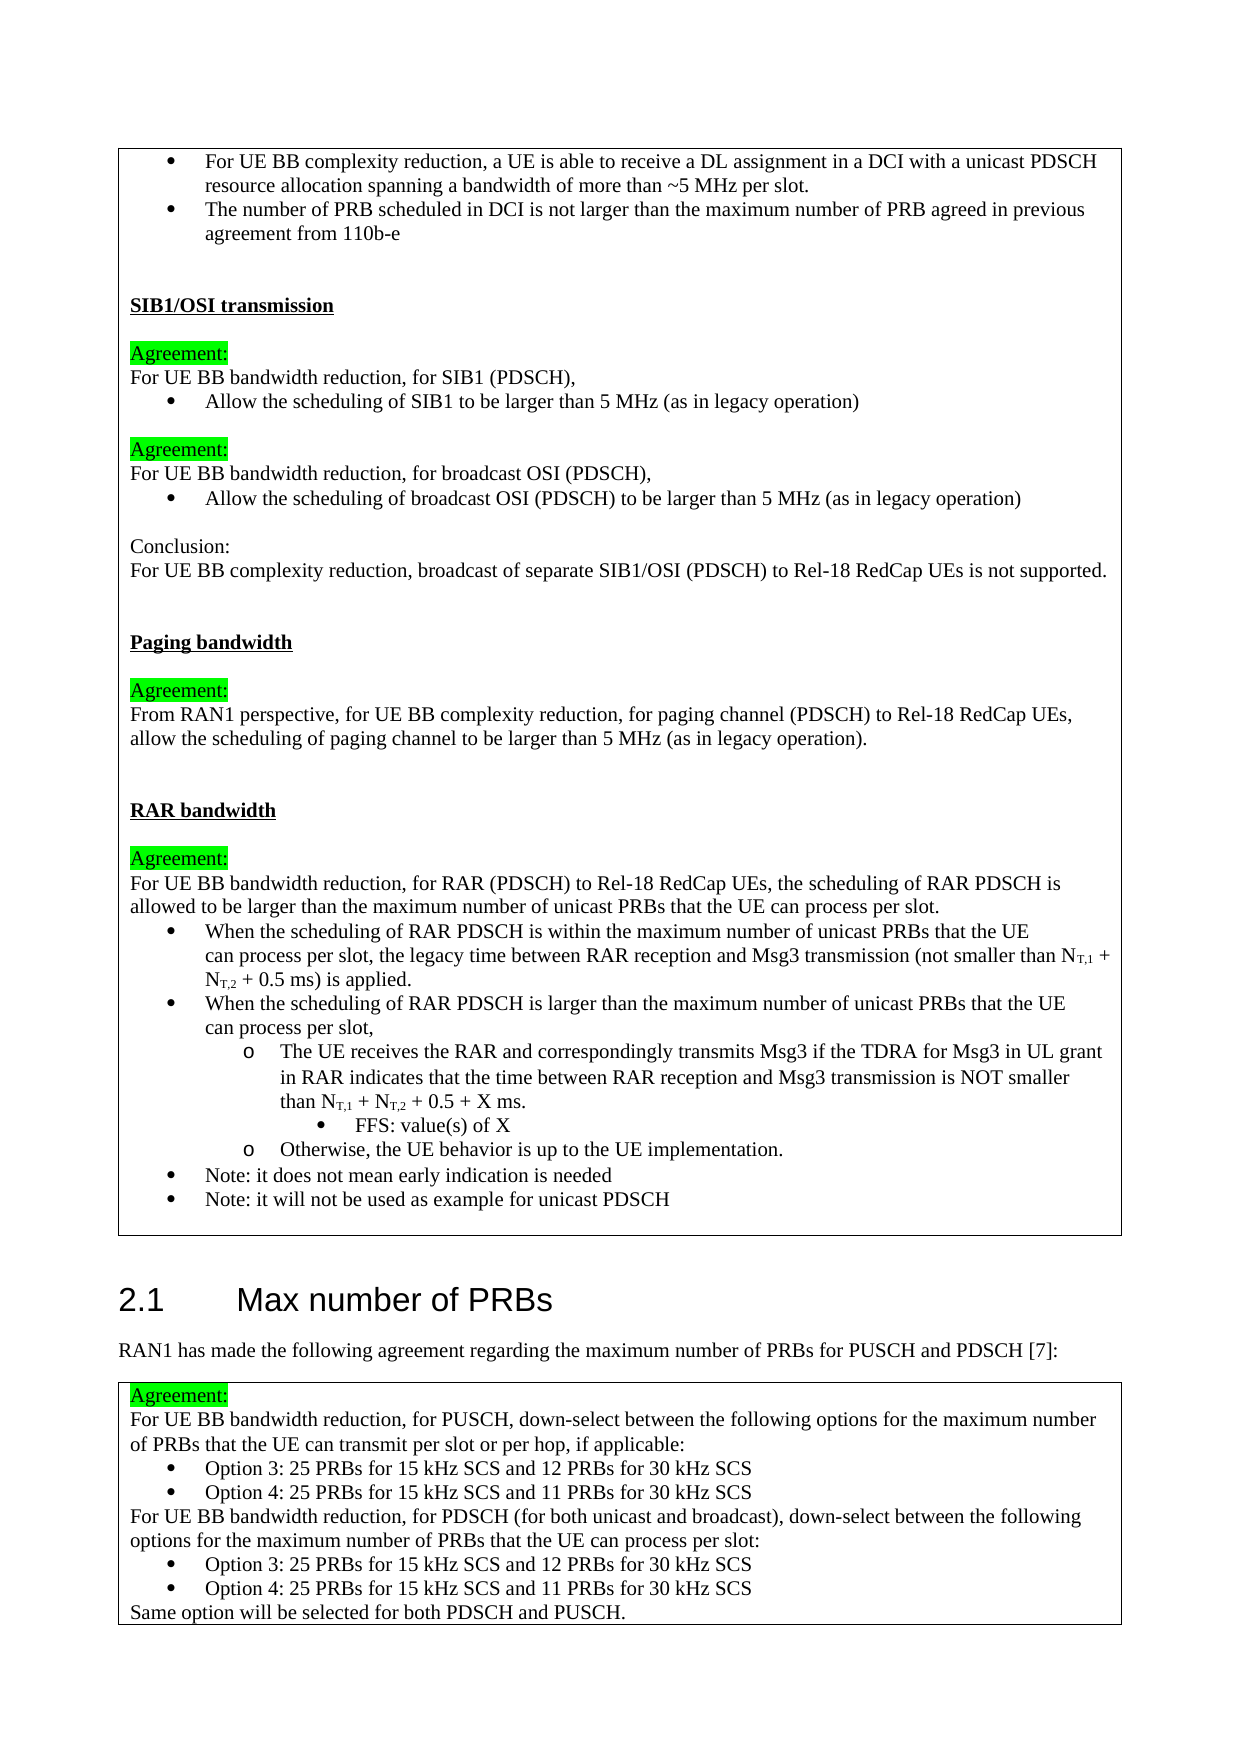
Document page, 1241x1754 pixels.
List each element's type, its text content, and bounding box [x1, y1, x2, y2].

text RAN1 has made the following agreement regarding the maximum number of PRBs for PUSCH and PDSCH [7]: [118, 1338, 1122, 1362]
text 2.1 Max number of PRBs [118, 1280, 1122, 1319]
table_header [119, 149, 1121, 1235]
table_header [119, 1383, 1121, 1624]
